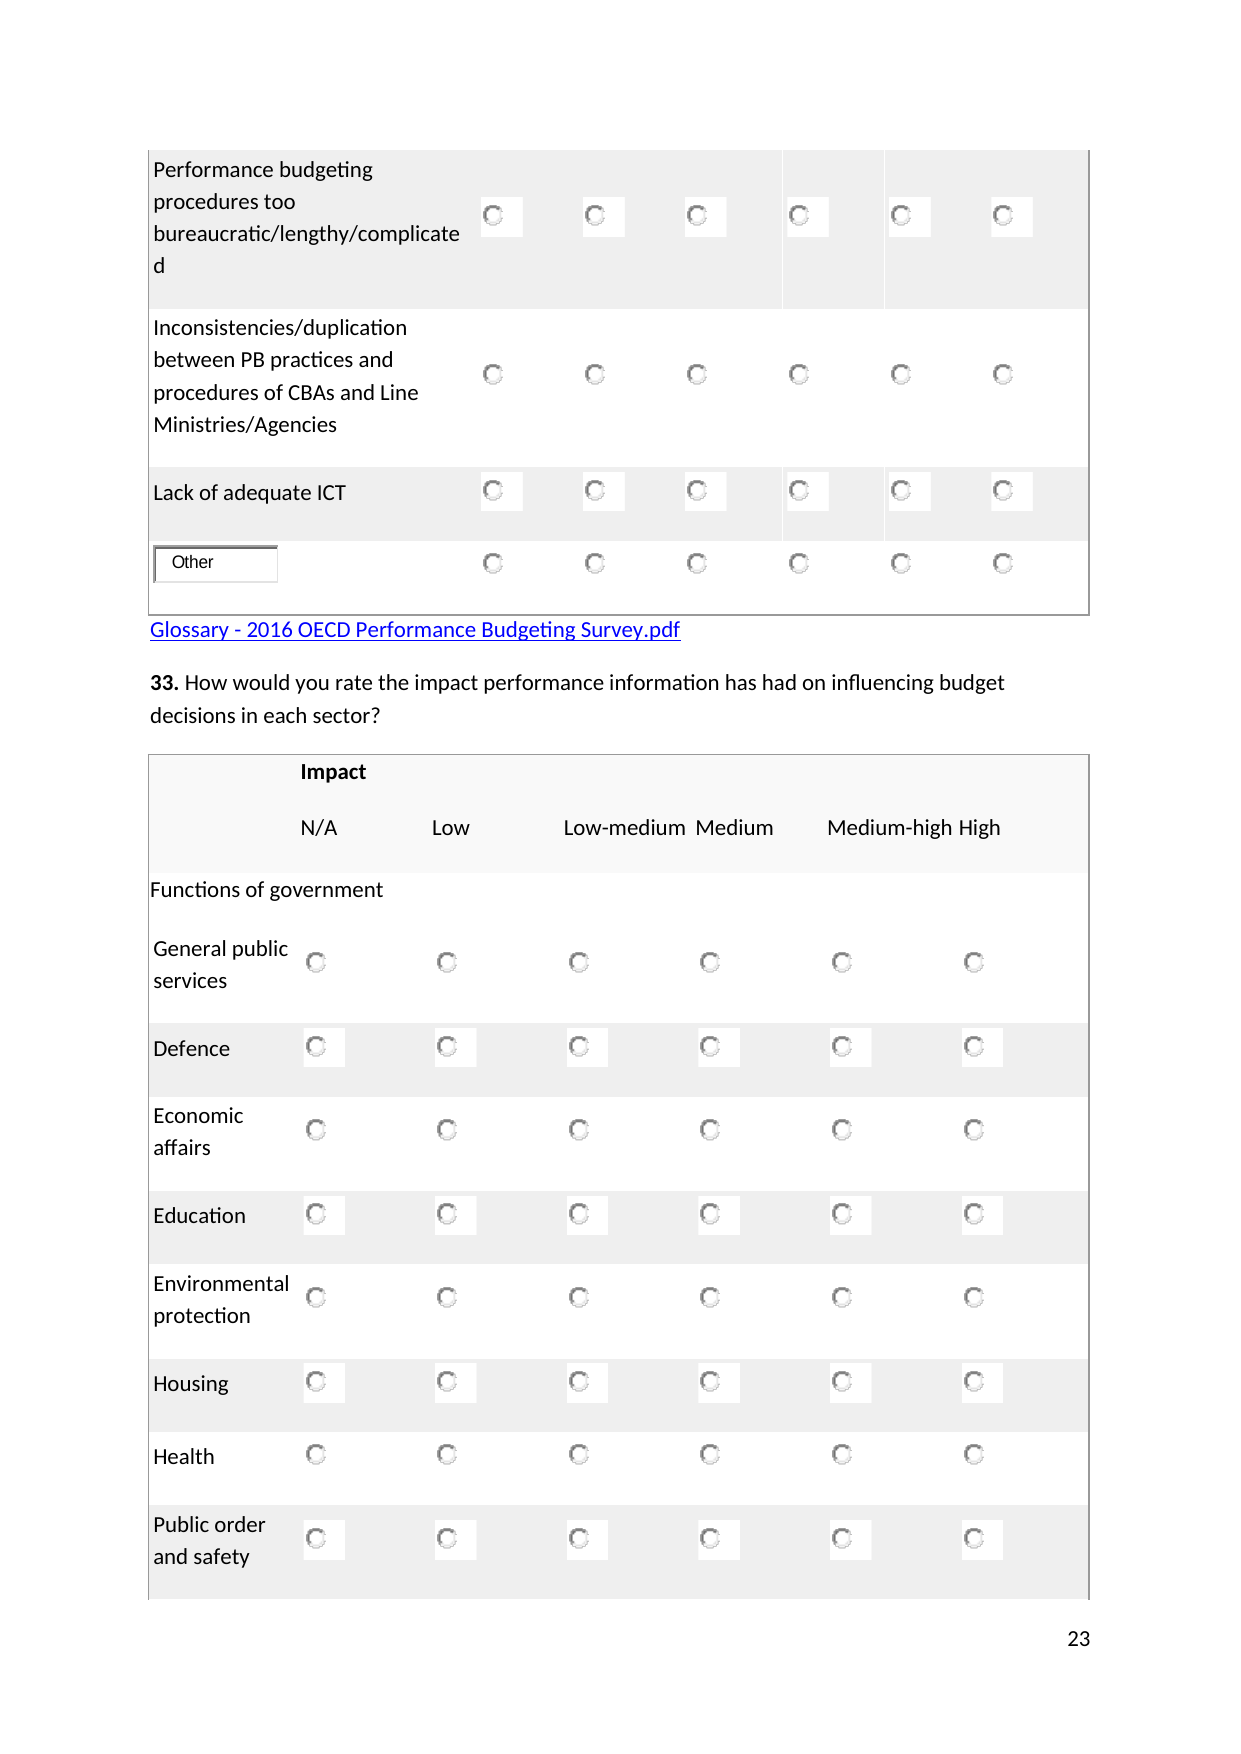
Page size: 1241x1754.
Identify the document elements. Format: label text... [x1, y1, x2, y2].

table_cell [578, 150, 680, 309]
table_cell [694, 1505, 825, 1599]
table_cell [476, 541, 578, 614]
table_cell Environmental protection [149, 1264, 299, 1358]
table_cell [578, 309, 680, 467]
table_cell [783, 150, 884, 309]
table_cell Medium-high [825, 811, 957, 873]
table_cell [885, 541, 987, 614]
table_cell [562, 1264, 694, 1358]
table_cell [825, 1359, 957, 1432]
table_cell [299, 929, 430, 1023]
table_cell [987, 541, 1088, 614]
table_cell [430, 929, 562, 1023]
table_cell [299, 1505, 430, 1599]
table_cell Housing [149, 1359, 299, 1432]
table_cell [957, 1505, 1088, 1599]
table_cell [957, 1359, 1088, 1432]
table_cell [825, 1505, 957, 1599]
table_cell [680, 541, 782, 614]
table_cell [562, 1097, 694, 1191]
table_cell [957, 1191, 1088, 1264]
table_cell [694, 1264, 825, 1358]
table_cell [578, 541, 680, 614]
table_cell [825, 1264, 957, 1358]
table_cell [987, 150, 1088, 309]
table_cell [825, 1191, 957, 1264]
table_cell Defence [149, 1023, 299, 1097]
table_cell [430, 1191, 562, 1264]
table_cell [825, 929, 957, 1023]
table_cell High [957, 811, 1088, 873]
table_cell [299, 1432, 430, 1505]
table_cell [680, 467, 782, 541]
table_cell [957, 1097, 1088, 1191]
table_cell [562, 1359, 694, 1432]
table_cell [299, 1359, 430, 1432]
table_cell [957, 1023, 1088, 1097]
table_cell [957, 1264, 1088, 1358]
table_cell Low-medium [562, 811, 694, 873]
table_cell [299, 1264, 430, 1358]
table_cell [987, 309, 1088, 467]
table_cell [885, 467, 987, 541]
table_cell [476, 467, 578, 541]
table_cell Health [149, 1432, 299, 1505]
table_cell [430, 1097, 562, 1191]
table_cell [149, 541, 476, 614]
table_cell [680, 150, 782, 309]
table_cell [885, 150, 987, 309]
table_cell [957, 1432, 1088, 1505]
table_cell [885, 309, 987, 467]
table_cell Performance budgeting procedures too bureaucratic/lengthy/complicated [149, 150, 476, 309]
table_header Impact [299, 755, 1088, 811]
table_cell [430, 1023, 562, 1097]
table_cell [783, 309, 884, 467]
table_cell [578, 467, 680, 541]
table_cell Economic affairs [149, 1097, 299, 1191]
table_cell [694, 1432, 825, 1505]
table_cell Medium [694, 811, 825, 873]
table_cell [694, 1023, 825, 1097]
text 33. How would you rate the impact performance information has had on influencing budget decisions in each sector? [150, 668, 1090, 729]
table_cell [430, 1432, 562, 1505]
table_cell Education [149, 1191, 299, 1264]
table_cell [430, 1359, 562, 1432]
table_cell [562, 929, 694, 1023]
table_cell [562, 1191, 694, 1264]
table_cell [562, 1505, 694, 1599]
table_cell [430, 1264, 562, 1358]
table_cell [694, 1191, 825, 1264]
table_cell [694, 1097, 825, 1191]
table_cell Functions of government [149, 873, 1088, 929]
table_cell [299, 1097, 430, 1191]
text Glossary - 2016 OECD Performance Budgeting Survey.pdf [150, 616, 1090, 643]
table_cell [680, 309, 782, 467]
table_cell [476, 309, 578, 467]
table_cell [430, 1505, 562, 1599]
table_cell [783, 467, 884, 541]
table_cell Lack of adequate ICT [149, 467, 476, 541]
table_cell [694, 1359, 825, 1432]
table_cell [562, 1023, 694, 1097]
table_cell Public order and safety [149, 1505, 299, 1599]
table_cell [987, 467, 1088, 541]
table_cell N/A [299, 811, 430, 873]
table_cell [476, 150, 578, 309]
table_cell [825, 1432, 957, 1505]
table_cell [957, 929, 1088, 1023]
table_cell [825, 1097, 957, 1191]
table_cell Inconsistencies/duplication between PB practices and procedures of CBAs and Line Ministries/Agencies [149, 309, 476, 467]
table_cell Low [430, 811, 562, 873]
table_cell [694, 929, 825, 1023]
table_header [149, 755, 299, 873]
table_cell [299, 1191, 430, 1264]
table_cell [783, 541, 884, 614]
table_cell [299, 1023, 430, 1097]
table_cell General public services [149, 929, 299, 1023]
table_cell [825, 1023, 957, 1097]
table_cell [562, 1432, 694, 1505]
